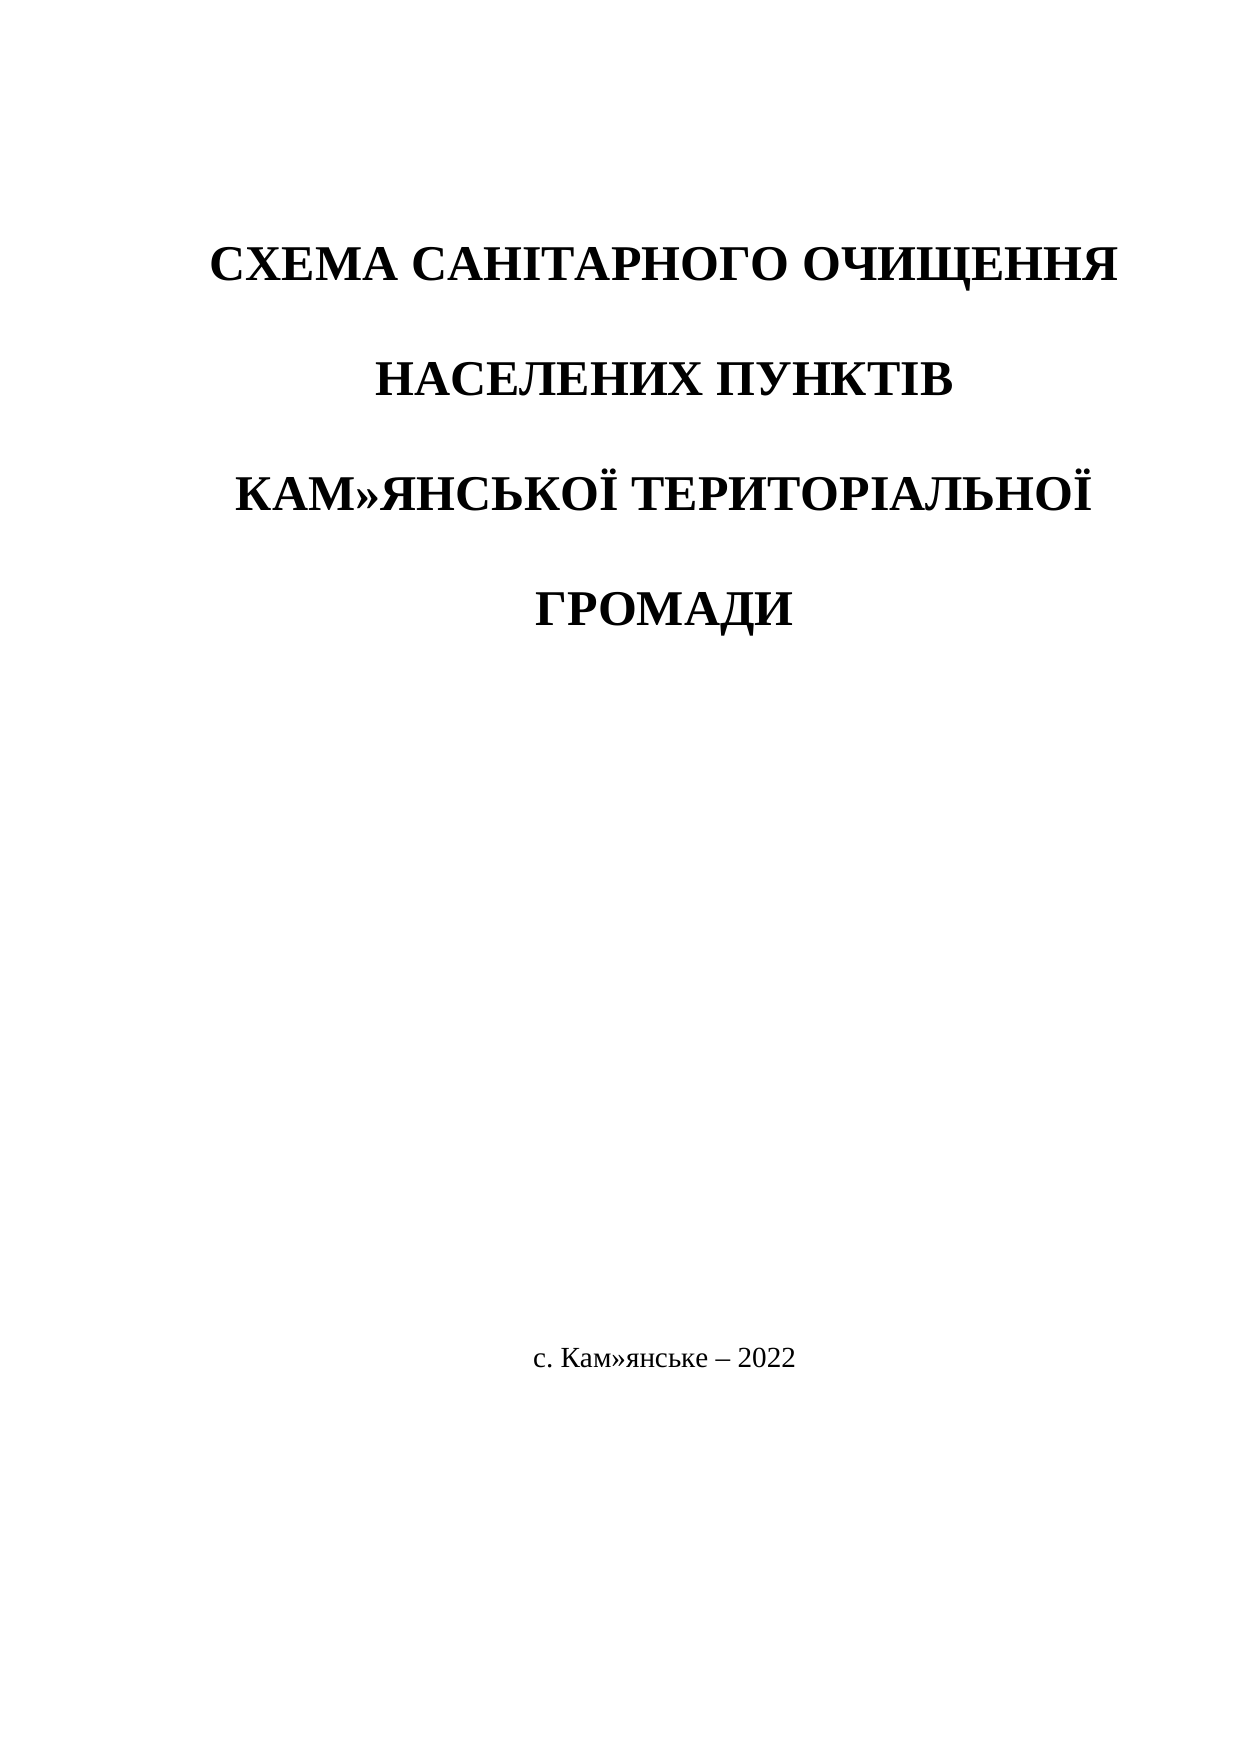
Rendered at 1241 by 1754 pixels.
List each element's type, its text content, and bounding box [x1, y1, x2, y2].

text НАСЕЛЕНИХ ПУНКТІВ [177, 349, 1152, 406]
text ГРОМАДИ [177, 579, 1152, 636]
text КАМ»ЯНСЬКОЇ ТЕРИТОРІАЛЬНОЇ [177, 464, 1152, 521]
text с. Кам»янське – 2022 [177, 1341, 1152, 1374]
text СХЕМА САНІТАРНОГО ОЧИЩЕННЯ [177, 234, 1152, 291]
